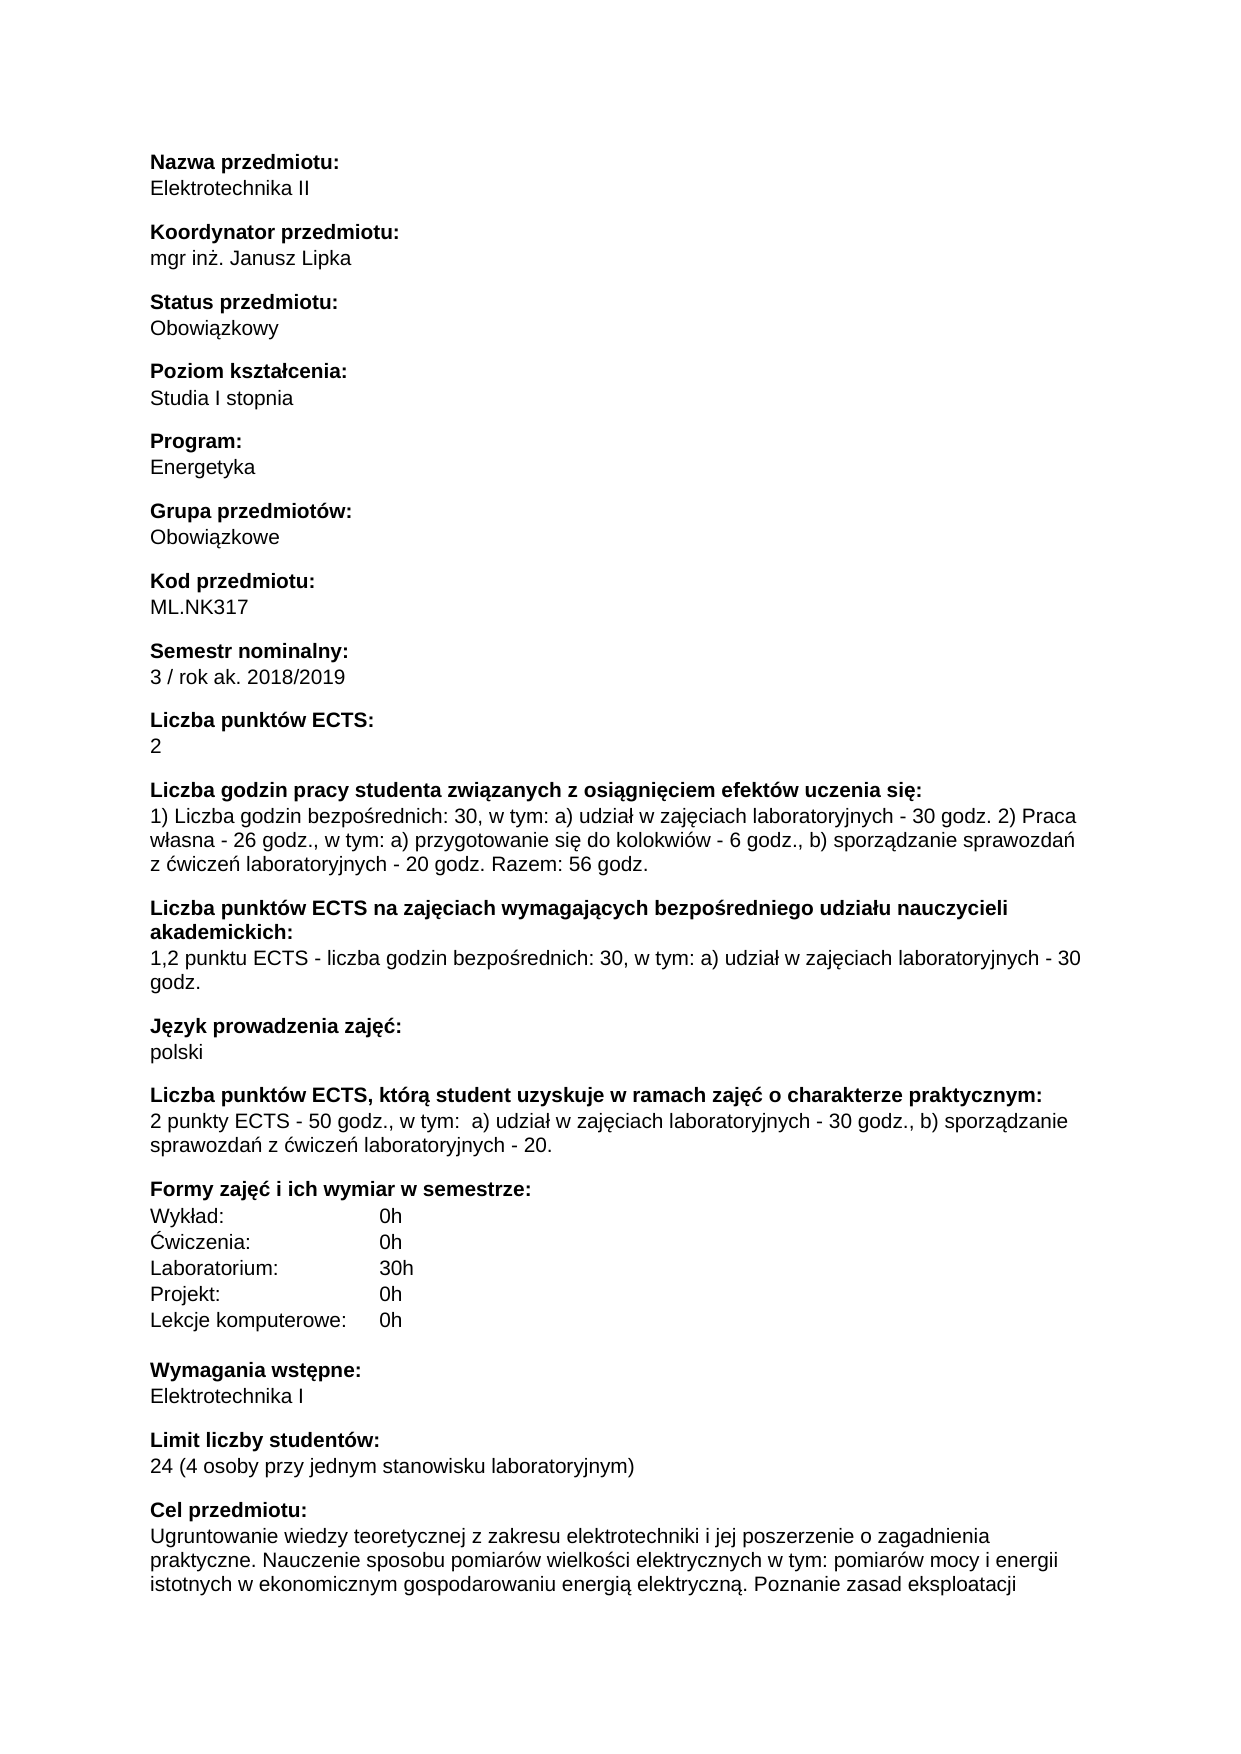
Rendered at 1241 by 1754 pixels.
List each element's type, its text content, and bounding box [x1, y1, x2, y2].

text Grupa przedmiotów: [150, 499, 1090, 523]
text Nazwa przedmiotu: [150, 150, 1090, 174]
text Semestr nominalny: [150, 638, 1090, 662]
table_cell Lekcje komputerowe: [140, 1308, 367, 1332]
text Poziom kształcenia: [150, 359, 1090, 383]
text Obowiązkowe [150, 525, 1090, 549]
table_cell Projekt: [140, 1282, 367, 1306]
text 1) Liczba godzin bezpośrednich: 30, w tym: a) udział w zajęciach laboratoryjnych - 30 godz. 2) Praca własna - 26 godz., w tym: a) przygotowanie się do kolokwiów - 6 godz., b) sporządzanie sprawozdań z ćwiczeń laboratoryjnych - 20 godz. Razem: 56 godz. [150, 804, 1090, 876]
text Liczba punktów ECTS: [150, 708, 1090, 732]
text 2 punkty ECTS - 50 godz., w tym: a) udział w zajęciach laboratoryjnych - 30 godz., b) sporządzanie sprawozdań z ćwiczeń laboratoryjnych - 20. [150, 1109, 1090, 1157]
text Status przedmiotu: [150, 289, 1090, 313]
text Limit liczby studentów: [150, 1428, 1090, 1452]
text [150, 1523, 1090, 1595]
text ML.NK317 [150, 595, 1090, 619]
text Program: [150, 429, 1090, 453]
text Koordynator przedmiotu: [150, 220, 1090, 244]
text Wymagania wstępne: [150, 1358, 1090, 1382]
table_cell 30h [369, 1254, 597, 1280]
table_cell Ćwiczenia: [140, 1230, 367, 1254]
text Obowiązkowy [150, 316, 1090, 339]
text Kod przedmiotu: [150, 569, 1090, 593]
text Liczba punktów ECTS, którą student uzyskuje w ramach zajęć o charakterze praktycznym: [150, 1083, 1090, 1107]
table_cell 0h [369, 1280, 597, 1306]
text Studia I stopnia [150, 385, 1090, 409]
table_cell 0h [369, 1306, 597, 1332]
text Liczba punktów ECTS na zajęciach wymagających bezpośredniego udziału nauczycieli akademickich: [150, 896, 1090, 944]
text polski [150, 1039, 1090, 1063]
text 1,2 punktu ECTS - liczba godzin bezpośrednich: 30, w tym: a) udział w zajęciach laboratoryjnych - 30 godz. [150, 946, 1090, 994]
text 2 [150, 734, 1090, 758]
table_cell Laboratorium: [140, 1256, 367, 1280]
table_header Wykład: [140, 1204, 367, 1228]
text mgr inż. Janusz Lipka [150, 246, 1090, 270]
text Język prowadzenia zajęć: [150, 1013, 1090, 1037]
text Cel przedmiotu: [150, 1497, 1090, 1521]
text Energetyka [150, 455, 1090, 479]
text Liczba godzin pracy studenta związanych z osiągnięciem efektów uczenia się: [150, 778, 1090, 802]
text 3 / rok ak. 2018/2019 [150, 664, 1090, 688]
table_cell 0h [369, 1228, 597, 1254]
text Elektrotechnika I [150, 1384, 1090, 1408]
text Formy zajęć i ich wymiar w semestrze: [150, 1177, 1090, 1201]
table_header 0h [369, 1204, 597, 1228]
text 24 (4 osoby przy jednym stanowisku laboratoryjnym) [150, 1454, 1090, 1478]
text Elektrotechnika II [150, 176, 1090, 200]
